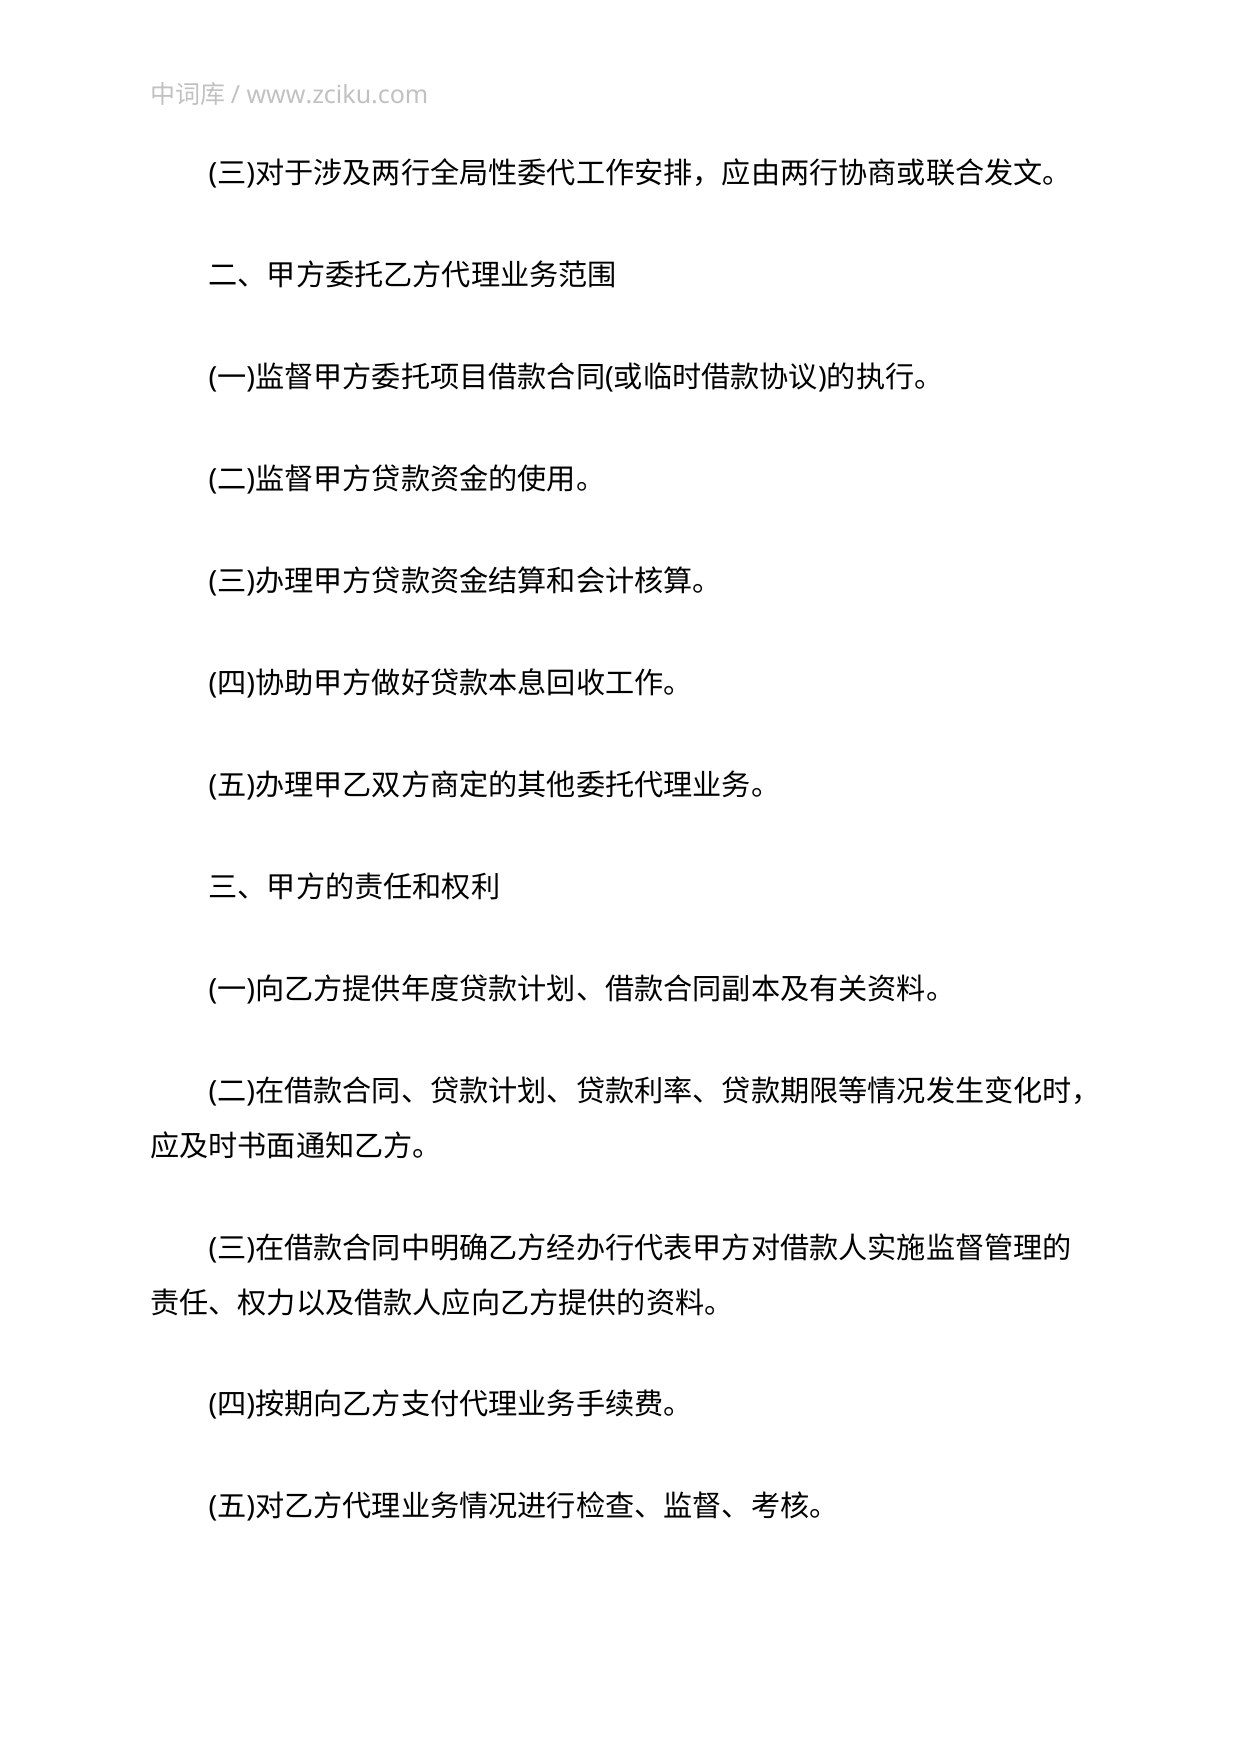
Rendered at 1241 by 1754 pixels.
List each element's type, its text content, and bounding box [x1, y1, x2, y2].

text (一)监督甲方委托项目借款合同(或临时借款协议)的执行。 [150, 354, 1090, 396]
text 二、甲方委托乙方代理业务范围 [150, 252, 1090, 294]
text (五)办理甲乙双方商定的其他委托代理业务。 [150, 762, 1090, 804]
text (一)向乙方提供年度贷款计划、借款合同副本及有关资料。 [150, 965, 1090, 1008]
text (三)在借款合同中明确乙方经办行代表甲方对借款人实施监督管理的责任、权力以及借款人应向乙方提供的资料。 [150, 1224, 1090, 1321]
text (二)监督甲方贷款资金的使用。 [150, 456, 1090, 498]
text 三、甲方的责任和权利 [150, 864, 1090, 906]
text (二)在借款合同、贷款计划、贷款利率、贷款期限等情况发生变化时，应及时书面通知乙方。 [150, 1067, 1090, 1165]
text (三)对于涉及两行全局性委代工作安排，应由两行协商或联合发文。 [150, 150, 1090, 192]
text (三)办理甲方贷款资金结算和会计核算。 [150, 558, 1090, 600]
text (四)协助甲方做好贷款本息回收工作。 [150, 660, 1090, 702]
text (四)按期向乙方支付代理业务手续费。 [150, 1381, 1090, 1423]
text (五)对乙方代理业务情况进行检查、监督、考核。 [150, 1483, 1090, 1525]
